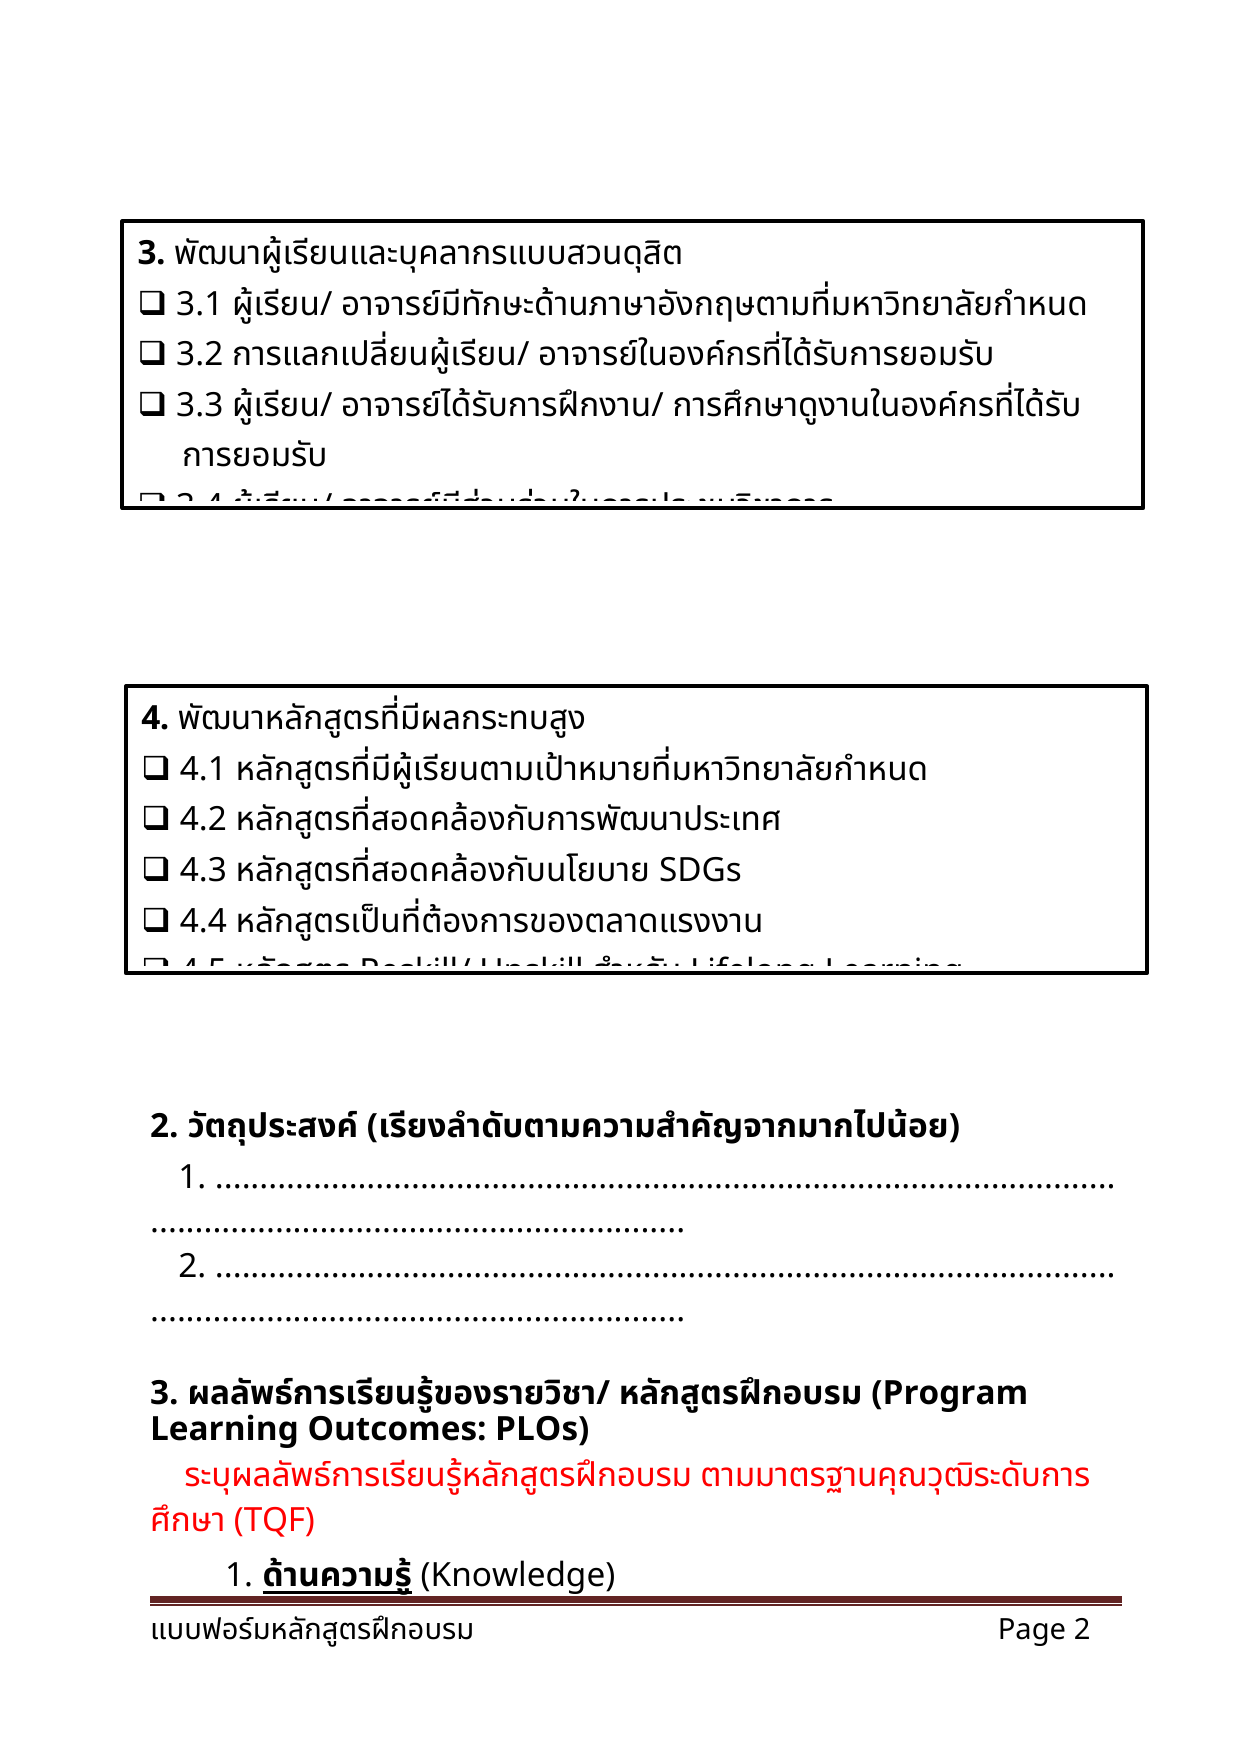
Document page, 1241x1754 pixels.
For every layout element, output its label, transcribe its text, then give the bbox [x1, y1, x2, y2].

text 3. ผลลัพธ์การเรียนรู้ของรายวิชา/ หลักสูตรฝึกอบรม (Program Learning Outcomes: PLOs) [150, 1376, 1122, 1447]
list ด้านความรู้ (Knowledge) [225, 1546, 1122, 1596]
text ระบุผลลัพธ์การเรียนรู้หลักสูตรฝึกอบรม ตามมาตรฐานคุณวุฒิระดับการศึกษา (TQF) [150, 1447, 1122, 1546]
text 2. ................................................................................................................................................................. [150, 1242, 1122, 1331]
text 2. วัตถุประสงค์ (เรียงลำดับตามความสำคัญจากมากไปน้อย) [150, 1102, 1122, 1153]
text 1. ................................................................................................................................................................. [150, 1153, 1122, 1242]
